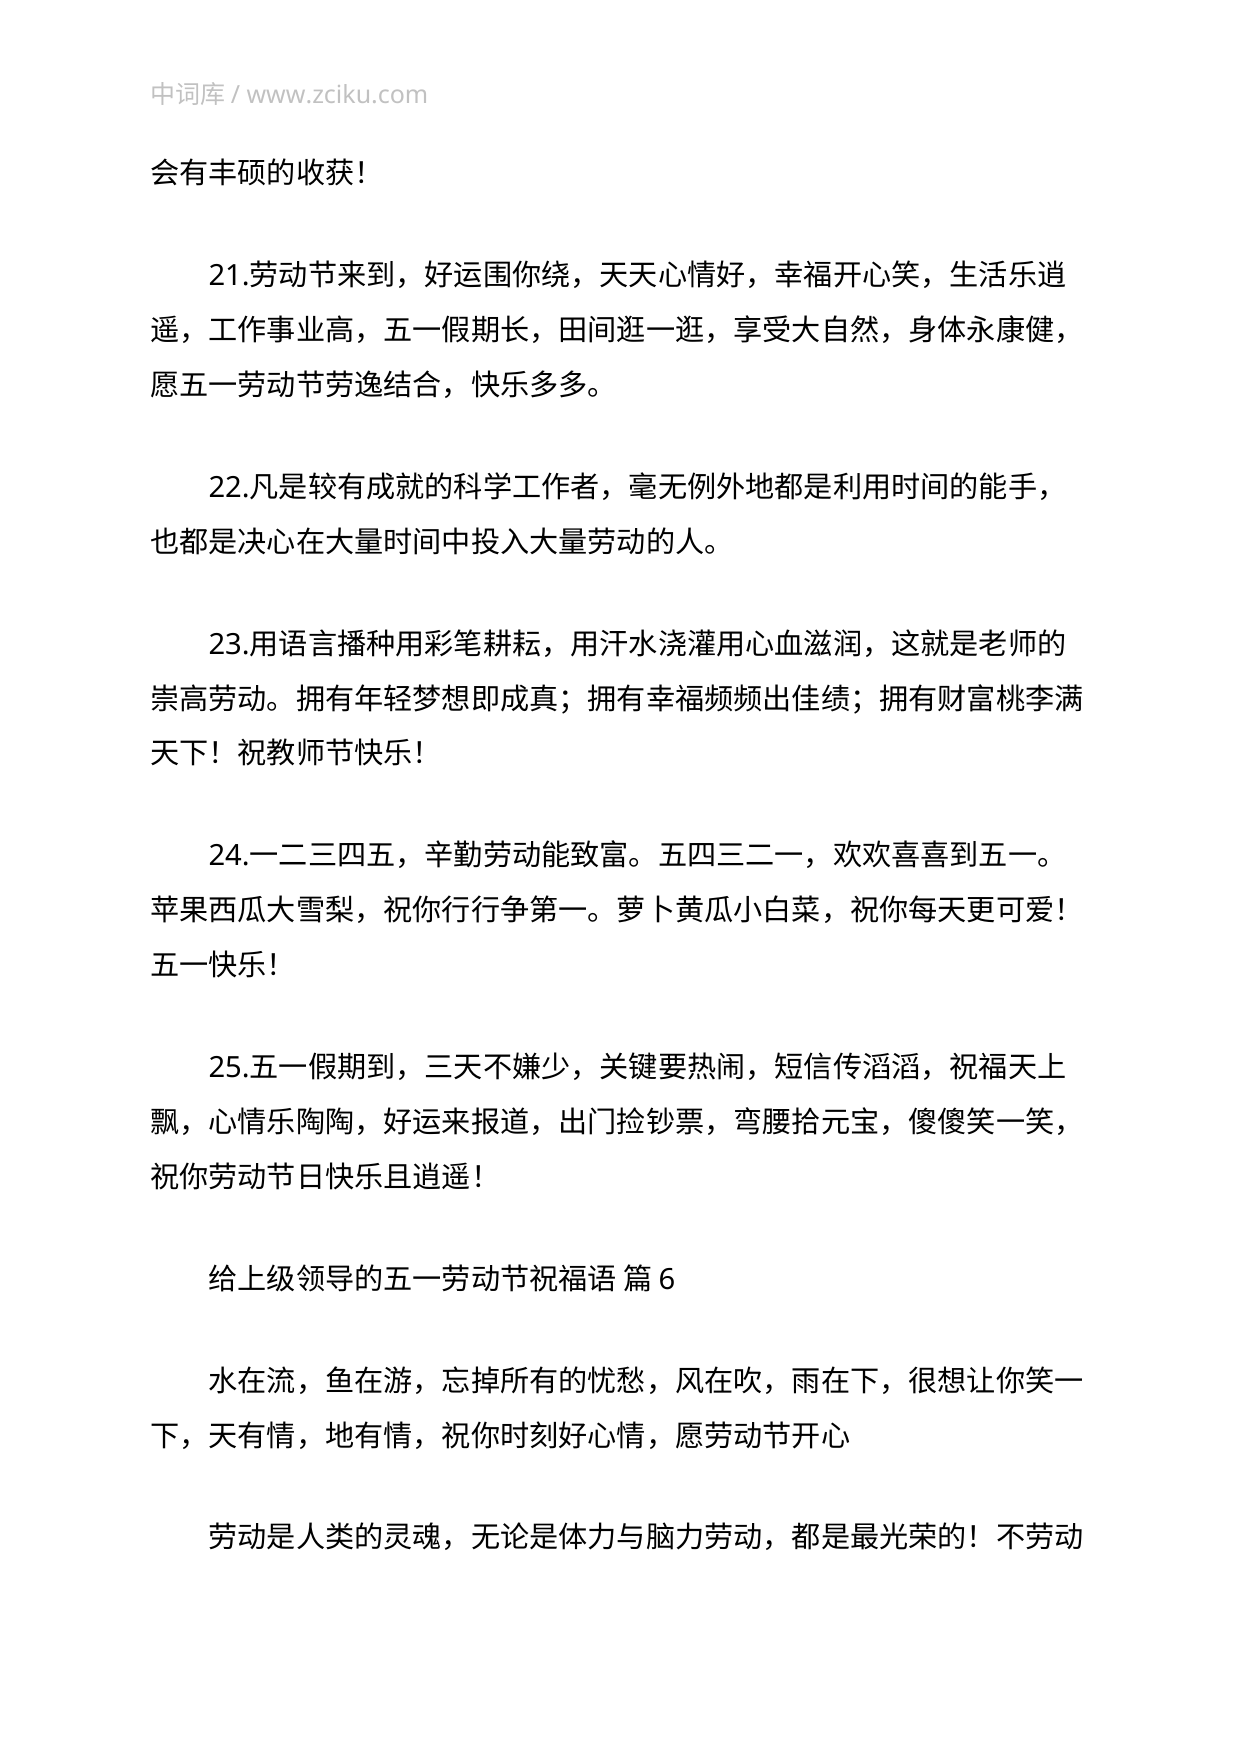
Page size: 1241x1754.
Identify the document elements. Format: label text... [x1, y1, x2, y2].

text 25.五一假期到，三天不嫌少，关键要热闹，短信传滔滔，祝福天上飘，心情乐陶陶，好运来报道，出门捡钞票，弯腰拾元宝，傻傻笑一笑，祝你劳动节日快乐且逍遥！ [150, 1043, 1090, 1196]
text 水在流，鱼在游，忘掉所有的忧愁，风在吹，雨在下，很想让你笑一下，天有情，地有情，祝你时刻好心情，愿劳动节开心 [150, 1357, 1090, 1454]
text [150, 150, 1090, 192]
text 22.凡是较有成就的科学工作者，毫无例外地都是利用时间的能手，也都是决心在大量时间中投入大量劳动的人。 [150, 463, 1090, 561]
text 23.用语言播种用彩笔耕耘，用汗水浇灌用心血滋润，这就是老师的崇高劳动。拥有年轻梦想即成真；拥有幸福频频出佳绩；拥有财富桃李满天下！祝教师节快乐！ [150, 620, 1090, 772]
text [150, 1514, 1090, 1556]
text 给上级领导的五一劳动节祝福语 篇6 [150, 1255, 1090, 1298]
text 21.劳动节来到，好运围你绕，天天心情好，幸福开心笑，生活乐逍遥，工作事业高，五一假期长，田间逛一逛，享受大自然，身体永康健，愿五一劳动节劳逸结合，快乐多多。 [150, 252, 1090, 404]
text 24.一二三四五，辛勤劳动能致富。五四三二一，欢欢喜喜到五一。苹果西瓜大雪梨，祝你行行争第一。萝卜黄瓜小白菜，祝你每天更可爱！五一快乐！ [150, 832, 1090, 984]
